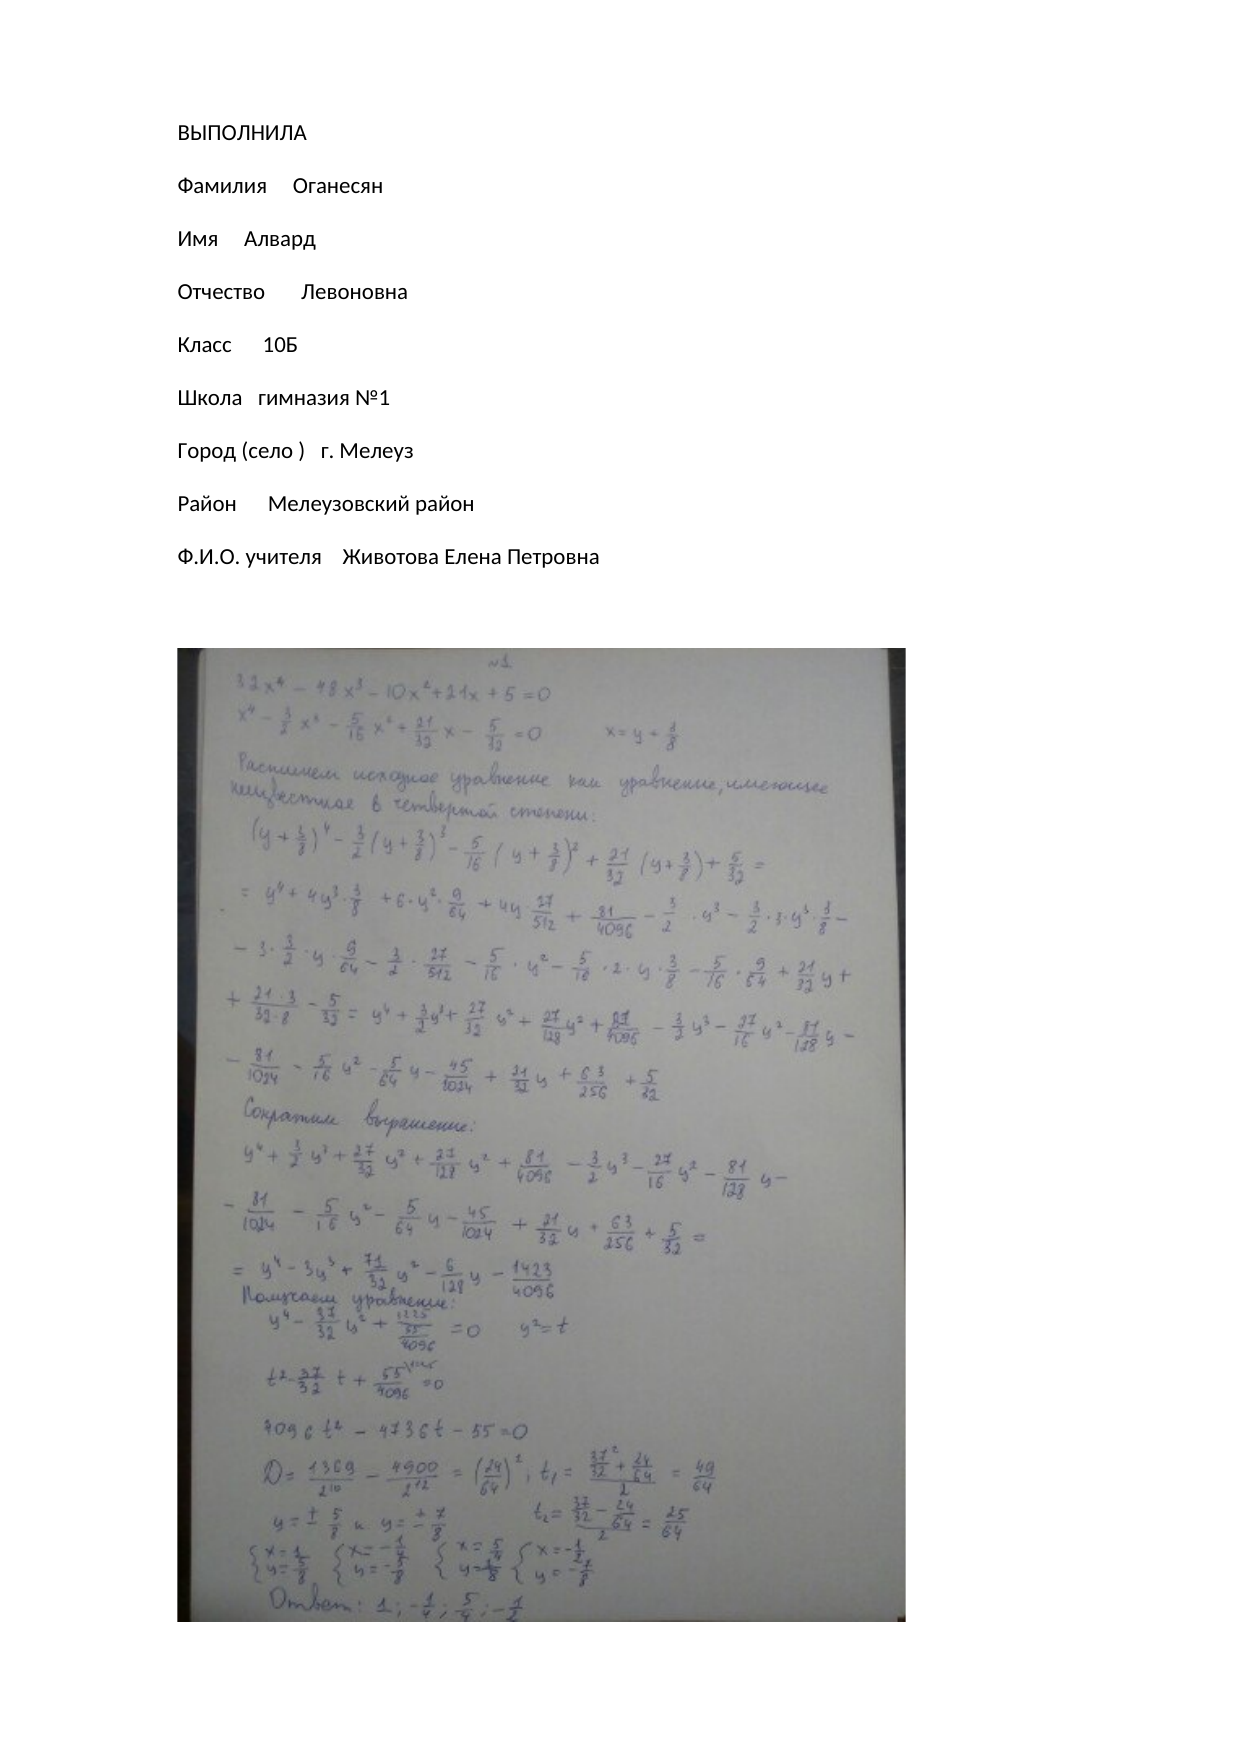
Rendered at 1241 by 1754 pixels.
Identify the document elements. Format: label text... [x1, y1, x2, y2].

text ВЫПОЛНИЛА [177, 118, 1152, 146]
text Ф.И.О. учителя Животова Елена Петровна [177, 542, 1152, 570]
text Имя Алвард [177, 224, 1152, 252]
text Фамилия Оганесян [177, 171, 1152, 199]
text Отчество Левоновна [177, 277, 1152, 305]
text Район Мелеузовский район [177, 489, 1152, 517]
text Школа гимназия №1 [177, 383, 1152, 411]
picture [177, 648, 906, 1622]
text Класс 10Б [177, 330, 1152, 358]
text Город (село ) г. Мелеуз [177, 436, 1152, 464]
